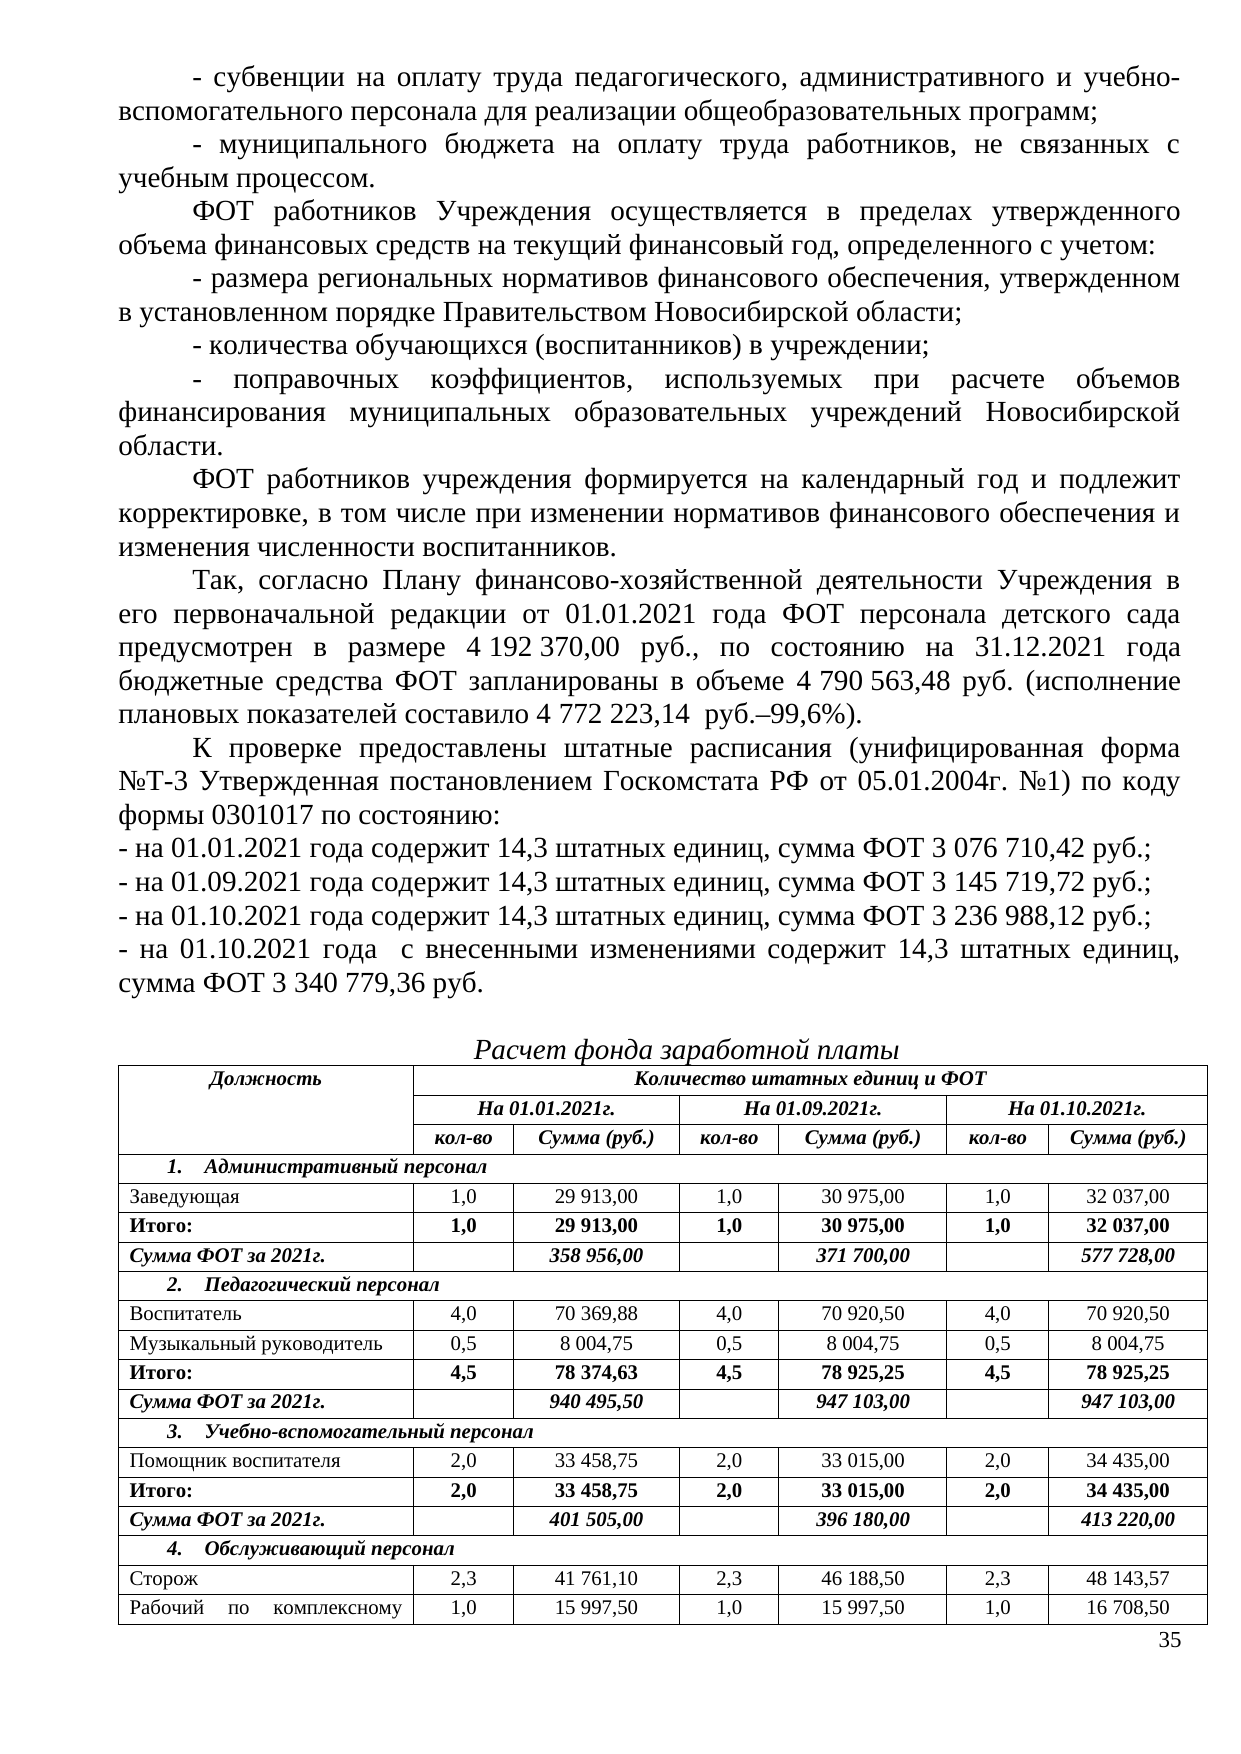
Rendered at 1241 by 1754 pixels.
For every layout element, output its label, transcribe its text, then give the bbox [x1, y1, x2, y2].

table_cell На 01.09.2021г. [680, 1096, 946, 1124]
table_cell Обслуживающий персонал [119, 1536, 1207, 1565]
table_cell кол-во [414, 1125, 513, 1153]
table_cell [680, 1243, 778, 1271]
table_cell 401 505,00 [514, 1507, 679, 1535]
table_cell 8 004,75 [1049, 1331, 1207, 1359]
table_cell Сумма (руб.) [1049, 1125, 1207, 1153]
text - размера региональных нормативов финансового обеспечения, утвержденном в установленном порядке Правительством Новосибирской области; [118, 260, 1181, 327]
table_cell 29 913,00 [514, 1213, 679, 1242]
table_cell На 01.01.2021г. [414, 1096, 679, 1124]
table_cell На 01.10.2021г. [947, 1096, 1207, 1124]
table_cell 947 103,00 [1049, 1390, 1207, 1418]
table_cell 4,0 [947, 1301, 1048, 1330]
table_cell 70 369,88 [514, 1301, 679, 1330]
text - поправочных коэффициентов, используемых при расчете объемов финансирования муниципальных образовательных учреждений Новосибирской области. [118, 361, 1181, 462]
text - на 01.10.2021 года с внесенными изменениями содержит 14,3 штатных единиц, сумма ФОТ 3 340 779,36 руб. [118, 931, 1181, 998]
table_cell 48 143,57 [1049, 1566, 1207, 1594]
table_cell 34 435,00 [1049, 1448, 1207, 1477]
table_cell 1,0 [414, 1184, 513, 1212]
table_cell 0,5 [414, 1331, 513, 1359]
table_cell 2,0 [680, 1448, 778, 1477]
table_cell Сумма ФОТ за 2021г. [119, 1507, 413, 1535]
table_cell 4,0 [414, 1301, 513, 1330]
table_header Количество штатных единиц и ФОТ [414, 1066, 1207, 1095]
table_cell 4,0 [680, 1301, 778, 1330]
table_cell 33 015,00 [779, 1478, 946, 1506]
table_cell Итого: [119, 1478, 413, 1506]
table_cell 0,5 [680, 1331, 778, 1359]
table_cell 2,0 [414, 1448, 513, 1477]
text Так, согласно Плану финансово-хозяйственной деятельности Учреждения в его первоначальной редакции от 01.01.2021 года ФОТ персонала детского сада предусмотрен в размере 4 192 370,00 руб., по состоянию на 31.12.2021 года бюджетные средства ФОТ запланированы в объеме 4 790 563,48 руб. (исполнение плановых показателей составило 4 772 223,14 руб.–99,6%). [118, 562, 1181, 730]
table_cell [947, 1507, 1048, 1535]
table_cell 358 956,00 [514, 1243, 679, 1271]
table_cell Помощник воспитателя [119, 1448, 413, 1477]
table_cell 1,0 [680, 1184, 778, 1212]
table_cell Воспитатель [119, 1301, 413, 1330]
table_cell Сумма ФОТ за 2021г. [119, 1390, 413, 1418]
text - количества обучающихся (воспитанников) в учреждении; [118, 327, 1181, 361]
table_cell 577 728,00 [1049, 1243, 1207, 1271]
text - субвенции на оплату труда педагогического, административного и учебно-вспомогательного персонала для реализации общеобразовательных программ; [118, 59, 1181, 126]
table_cell 2,0 [947, 1448, 1048, 1477]
table_cell 1,0 [947, 1213, 1048, 1242]
table_cell 4,5 [947, 1360, 1048, 1388]
table_cell 413 220,00 [1049, 1507, 1207, 1535]
table_cell [947, 1243, 1048, 1271]
table_cell 371 700,00 [779, 1243, 946, 1271]
table_cell 396 180,00 [779, 1507, 946, 1535]
text Расчет фонда заработной платы [118, 1032, 1181, 1065]
table_cell 15 997,50 [514, 1595, 679, 1623]
table_cell Сторож [119, 1566, 413, 1594]
table_cell 33 458,75 [514, 1448, 679, 1477]
table_cell Музыкальный руководитель [119, 1331, 413, 1359]
table_cell 30 975,00 [779, 1213, 946, 1242]
table_cell 70 920,50 [779, 1301, 946, 1330]
text - на 01.09.2021 года содержит 14,3 штатных единиц, сумма ФОТ 3 145 719,72 руб.; [118, 864, 1181, 898]
table_cell [680, 1507, 778, 1535]
text - муниципального бюджета на оплату труда работников, не связанных с учебным процессом. [118, 126, 1181, 193]
table_cell Заведующая [119, 1184, 413, 1212]
table_cell Административный персонал [119, 1155, 1207, 1183]
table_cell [119, 1595, 413, 1623]
table_cell 33 015,00 [779, 1448, 946, 1477]
table_cell 30 975,00 [779, 1184, 946, 1212]
table_cell 2,0 [680, 1478, 778, 1506]
table_cell 4,5 [414, 1360, 513, 1388]
table_cell 1,0 [680, 1595, 778, 1623]
table_cell 33 458,75 [514, 1478, 679, 1506]
text - на 01.10.2021 года содержит 14,3 штатных единиц, сумма ФОТ 3 236 988,12 руб.; [118, 898, 1181, 931]
table_cell 34 435,00 [1049, 1478, 1207, 1506]
table_cell 78 374,63 [514, 1360, 679, 1388]
text - на 01.01.2021 года содержит 14,3 штатных единиц, сумма ФОТ 3 076 710,42 руб.; [118, 831, 1181, 864]
table_cell 4,5 [680, 1360, 778, 1388]
table_cell Сумма (руб.) [779, 1125, 946, 1153]
table_cell 2,0 [947, 1478, 1048, 1506]
table_cell 1,0 [414, 1595, 513, 1623]
table_cell 2,3 [680, 1566, 778, 1594]
table_cell Итого: [119, 1213, 413, 1242]
table_cell 2,0 [414, 1478, 513, 1506]
table_header Должность [119, 1066, 413, 1153]
table_cell 1,0 [414, 1213, 513, 1242]
table_cell [414, 1390, 513, 1418]
table_cell 1,0 [947, 1184, 1048, 1212]
table_cell [414, 1243, 513, 1271]
table_cell 46 188,50 [779, 1566, 946, 1594]
table_cell [947, 1390, 1048, 1418]
table_cell [414, 1507, 513, 1535]
table_cell 8 004,75 [514, 1331, 679, 1359]
text ФОТ работников учреждения формируется на календарный год и подлежит корректировке, в том числе при изменении нормативов финансового обеспечения и изменения численности воспитанников. [118, 462, 1181, 562]
table_cell 32 037,00 [1049, 1184, 1207, 1212]
table_cell 32 037,00 [1049, 1213, 1207, 1242]
table_cell 70 920,50 [1049, 1301, 1207, 1330]
table_cell Сумма (руб.) [514, 1125, 679, 1153]
table_cell 15 997,50 [779, 1595, 946, 1623]
text К проверке предоставлены штатные расписания (унифицированная форма №Т-3 Утвержденная постановлением Госкомстата РФ от 05.01.2004г. №1) по коду формы 0301017 по состоянию: [118, 730, 1181, 831]
table_cell 1,0 [947, 1595, 1048, 1623]
table_cell Учебно-вспомогательный персонал [119, 1419, 1207, 1447]
table_cell 41 761,10 [514, 1566, 679, 1594]
table_cell Итого: [119, 1360, 413, 1388]
table_cell 78 925,25 [1049, 1360, 1207, 1388]
table_cell 16 708,50 [1049, 1595, 1207, 1623]
table_cell Сумма ФОТ за 2021г. [119, 1243, 413, 1271]
table_cell 1,0 [680, 1213, 778, 1242]
table_cell кол-во [947, 1125, 1048, 1153]
table_cell [680, 1390, 778, 1418]
text ФОТ работников Учреждения осуществляется в пределах утвержденного объема финансовых средств на текущий финансовый год, определенного с учетом: [118, 193, 1181, 260]
table_cell 940 495,50 [514, 1390, 679, 1418]
table_cell 947 103,00 [779, 1390, 946, 1418]
table_cell 78 925,25 [779, 1360, 946, 1388]
table_cell 2,3 [414, 1566, 513, 1594]
table_cell Педагогический персонал [119, 1272, 1207, 1300]
table_cell 29 913,00 [514, 1184, 679, 1212]
table_cell кол-во [680, 1125, 778, 1153]
table_cell 0,5 [947, 1331, 1048, 1359]
table_cell 8 004,75 [779, 1331, 946, 1359]
table_cell 2,3 [947, 1566, 1048, 1594]
